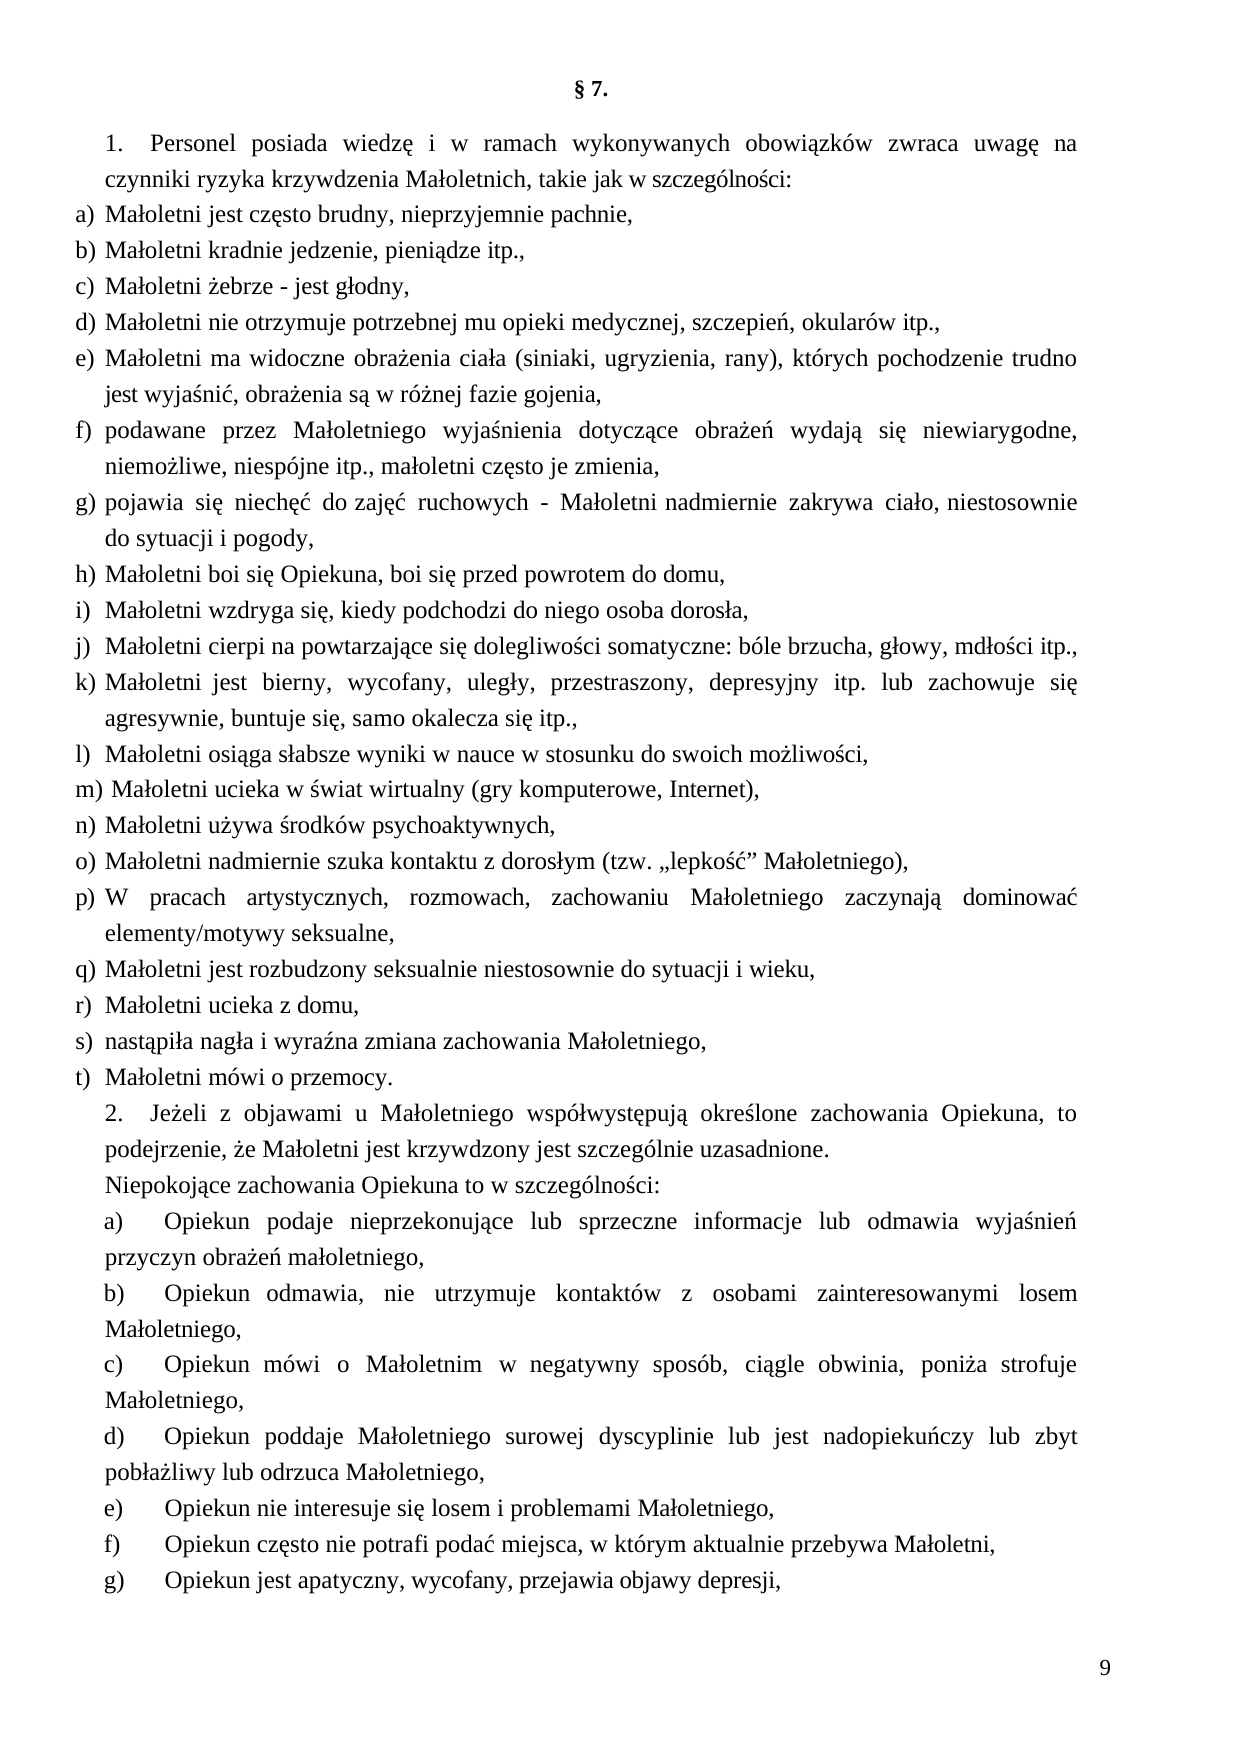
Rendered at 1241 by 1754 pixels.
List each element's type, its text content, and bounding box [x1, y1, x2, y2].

list Małoletni cierpi na powtarzające się dolegliwości somatyczne: bóle brzucha, głowy, mdłości itp., [75, 631, 1078, 659]
list Opiekun jest apatyczny, wycofany, przejawia objawy depresji, [103, 1565, 1078, 1594]
list Opiekun często nie potrafi podać miejsca, w którym aktualnie przebywa Małoletni, [103, 1529, 1078, 1558]
list Małoletni mówi o przemocy. [75, 1062, 1078, 1091]
list pojawia się niechęć do zajęć ruchowych - Małoletni nadmiernie zakrywa ciało, niestosownie do sytuacji i pogody, [75, 487, 1078, 552]
list Personel posiada wiedzę i w ramach wykonywanych obowiązków zwraca uwagę na czynniki ryzyka krzywdzenia Małoletnich, takie jak w szczególności: [104, 128, 1078, 192]
text Niepokojące zachowania Opiekuna to w szczególności: [104, 1170, 1078, 1199]
list Małoletni wzdryga się, kiedy podchodzi do niego osoba dorosła, [75, 595, 1078, 624]
list Małoletni ucieka w świat wirtualny (gry komputerowe, Internet), [75, 774, 1078, 803]
list Małoletni nie otrzymuje potrzebnej mu opieki medycznej, szczepień, okularów itp., [75, 307, 1078, 336]
list nastąpiła nagła i wyraźna zmiana zachowania Małoletniego, [75, 1026, 1078, 1055]
list Małoletni żebrze - jest głodny, [75, 271, 1078, 300]
list podawane przez Małoletniego wyjaśnienia dotyczące obrażeń wydają się niewiarygodne, niemożliwe, niespójne itp., małoletni często je zmienia, [75, 415, 1078, 480]
list Małoletni ucieka z domu, [75, 990, 1078, 1019]
list Jeżeli z objawami u Małoletniego współwystępują określone zachowania Opiekuna, to podejrzenie, że Małoletni jest krzywdzony jest szczególnie uzasadnione. [104, 1098, 1078, 1163]
list Małoletni jest rozbudzony seksualnie niestosownie do sytuacji i wieku, [75, 954, 1078, 983]
list Opiekun odmawia, nie utrzymuje kontaktów z osobami zainteresowanymi losem Małoletniego, [103, 1278, 1078, 1342]
list Małoletni ma widoczne obrażenia ciała (siniaki, ugryzienia, rany), których pochodzenie trudno jest wyjaśnić, obrażenia są w różnej fazie gojenia, [75, 343, 1078, 408]
list Małoletni używa środków psychoaktywnych, [75, 811, 1078, 839]
list Małoletni boi się Opiekuna, boi się przed powrotem do domu, [75, 559, 1078, 588]
list Opiekun poddaje Małoletniego surowej dyscyplinie lub jest nadopiekuńczy lub zbyt pobłażliwy lub odrzuca Małoletniego, [103, 1421, 1078, 1486]
list Opiekun podaje nieprzekonujące lub sprzeczne informacje lub odmawia wyjaśnień przyczyn obrażeń małoletniego, [103, 1206, 1078, 1271]
list Małoletni kradnie jedzenie, pieniądze itp., [75, 236, 1078, 264]
list Opiekun nie interesuje się losem i problemami Małoletniego, [103, 1493, 1078, 1522]
list Małoletni jest często brudny, nieprzyjemnie pachnie, [75, 199, 1078, 228]
list Małoletni jest bierny, wycofany, uległy, przestraszony, depresyjny itp. lub zachowuje się agresywnie, buntuje się, samo okalecza się itp., [75, 667, 1078, 731]
list Małoletni nadmiernie szuka kontaktu z dorosłym (tzw. „lepkość” Małoletniego), [75, 846, 1078, 875]
list Małoletni osiąga słabsze wyniki w nauce w stosunku do swoich możliwości, [75, 739, 1078, 767]
text § 7. [104, 75, 1078, 101]
list W pracach artystycznych, rozmowach, zachowaniu Małoletniego zaczynają dominować elementy/motywy seksualne, [75, 882, 1078, 947]
list Opiekun mówi o Małoletnim w negatywny sposób, ciągle obwinia, poniża strofuje Małoletniego, [103, 1349, 1078, 1414]
